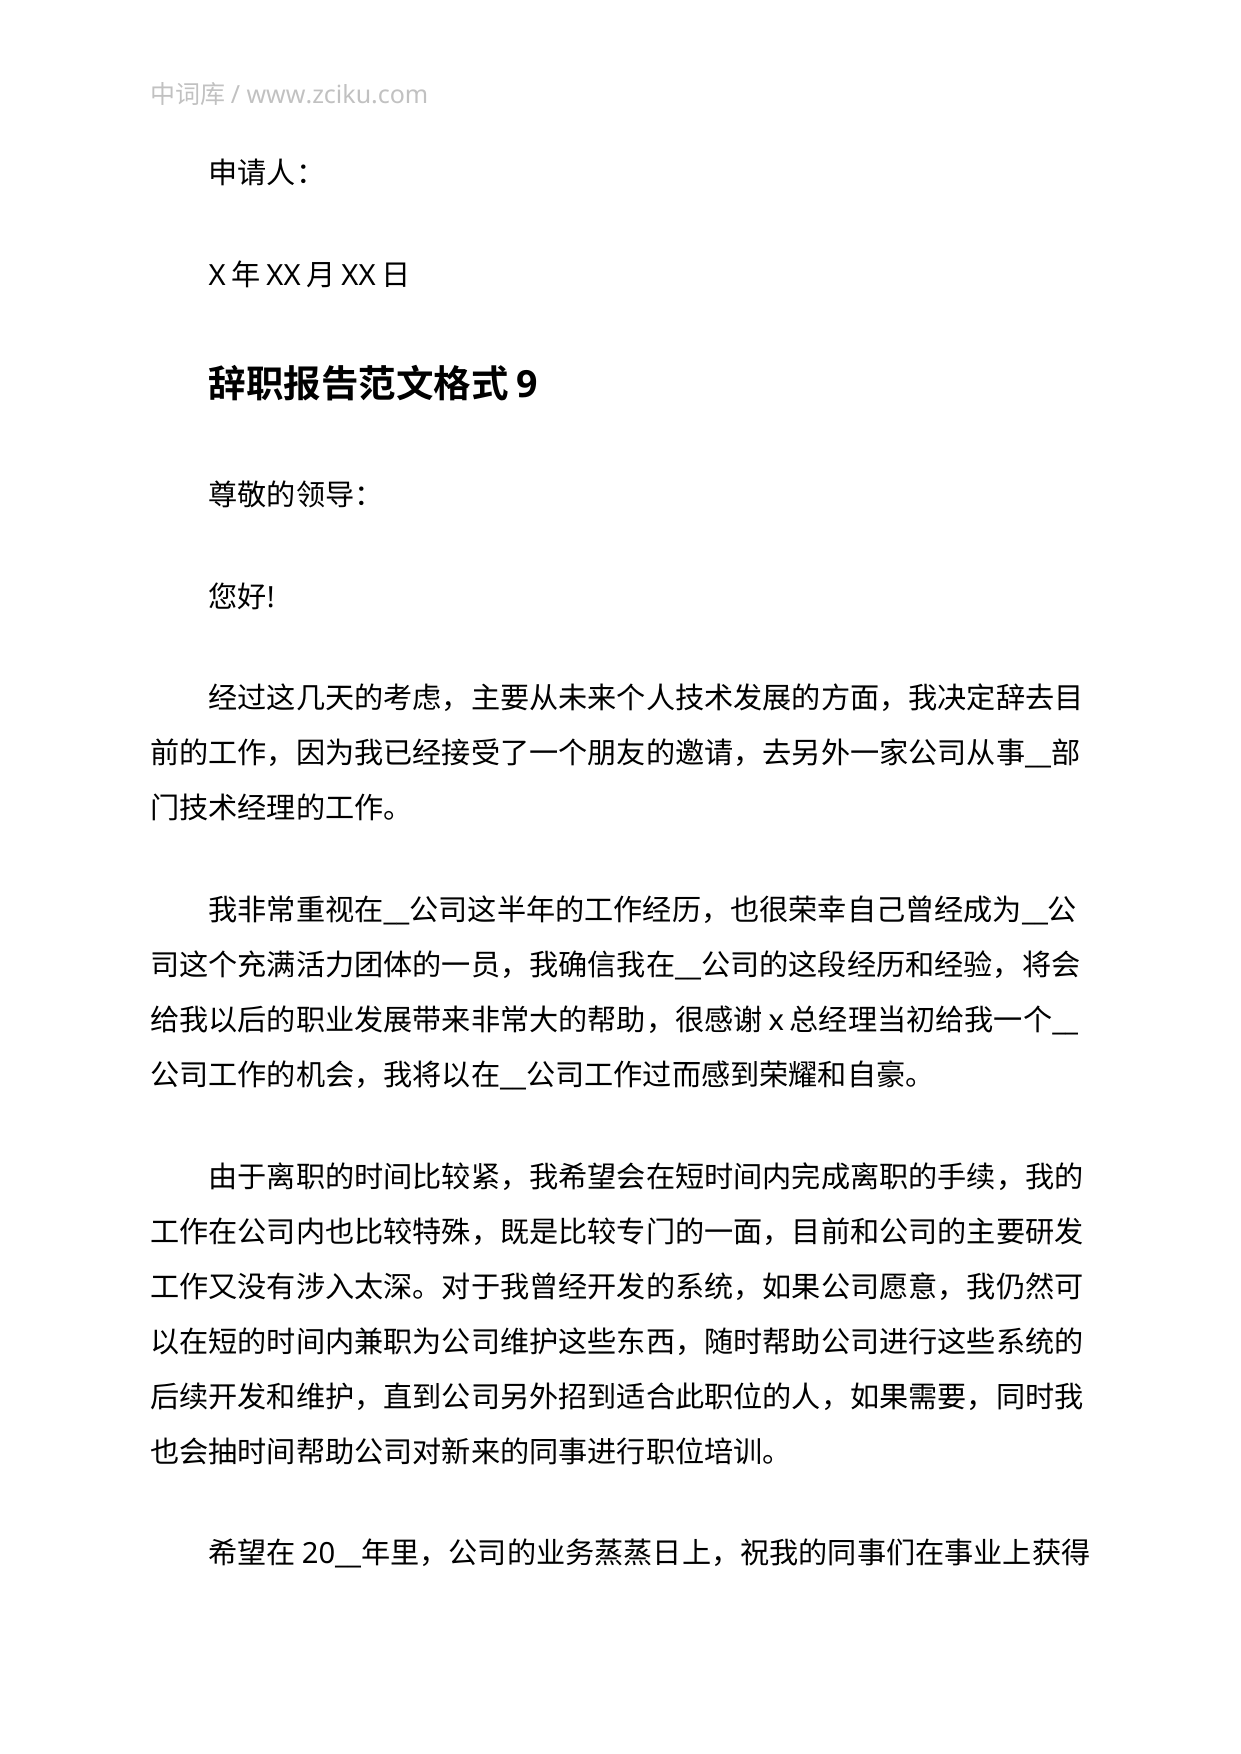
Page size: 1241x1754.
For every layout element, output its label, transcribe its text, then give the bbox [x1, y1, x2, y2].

text 由于离职的时间比较紧，我希望会在短时间内完成离职的手续，我的工作在公司内也比较特殊，既是比较专门的一面，目前和公司的主要研发工作又没有涉入太深。对于我曾经开发的系统，如果公司愿意，我仍然可以在短的时间内兼职为公司维护这些东西，随时帮助公司进行这些系统的后续开发和维护，直到公司另外招到适合此职位的人，如果需要，同时我也会抽时间帮助公司对新来的同事进行职位培训。 [150, 1154, 1090, 1471]
text X年XX月XX日 [150, 252, 1090, 294]
text 尊敬的领导： [150, 471, 1090, 514]
text 辞职报告范文格式9 [150, 354, 1090, 408]
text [150, 1530, 1090, 1572]
text 申请人： [150, 150, 1090, 192]
text 我非常重视在__公司这半年的工作经历，也很荣幸自己曾经成为__公司这个充满活力团体的一员，我确信我在__公司的这段经历和经验，将会给我以后的职业发展带来非常大的帮助，很感谢x总经理当初给我一个__公司工作的机会，我将以在__公司工作过而感到荣耀和自豪。 [150, 887, 1090, 1094]
text 经过这几天的考虑，主要从未来个人技术发展的方面，我决定辞去目前的工作，因为我已经接受了一个朋友的邀请，去另外一家公司从事__部门技术经理的工作。 [150, 675, 1090, 827]
text 您好! [150, 573, 1090, 616]
